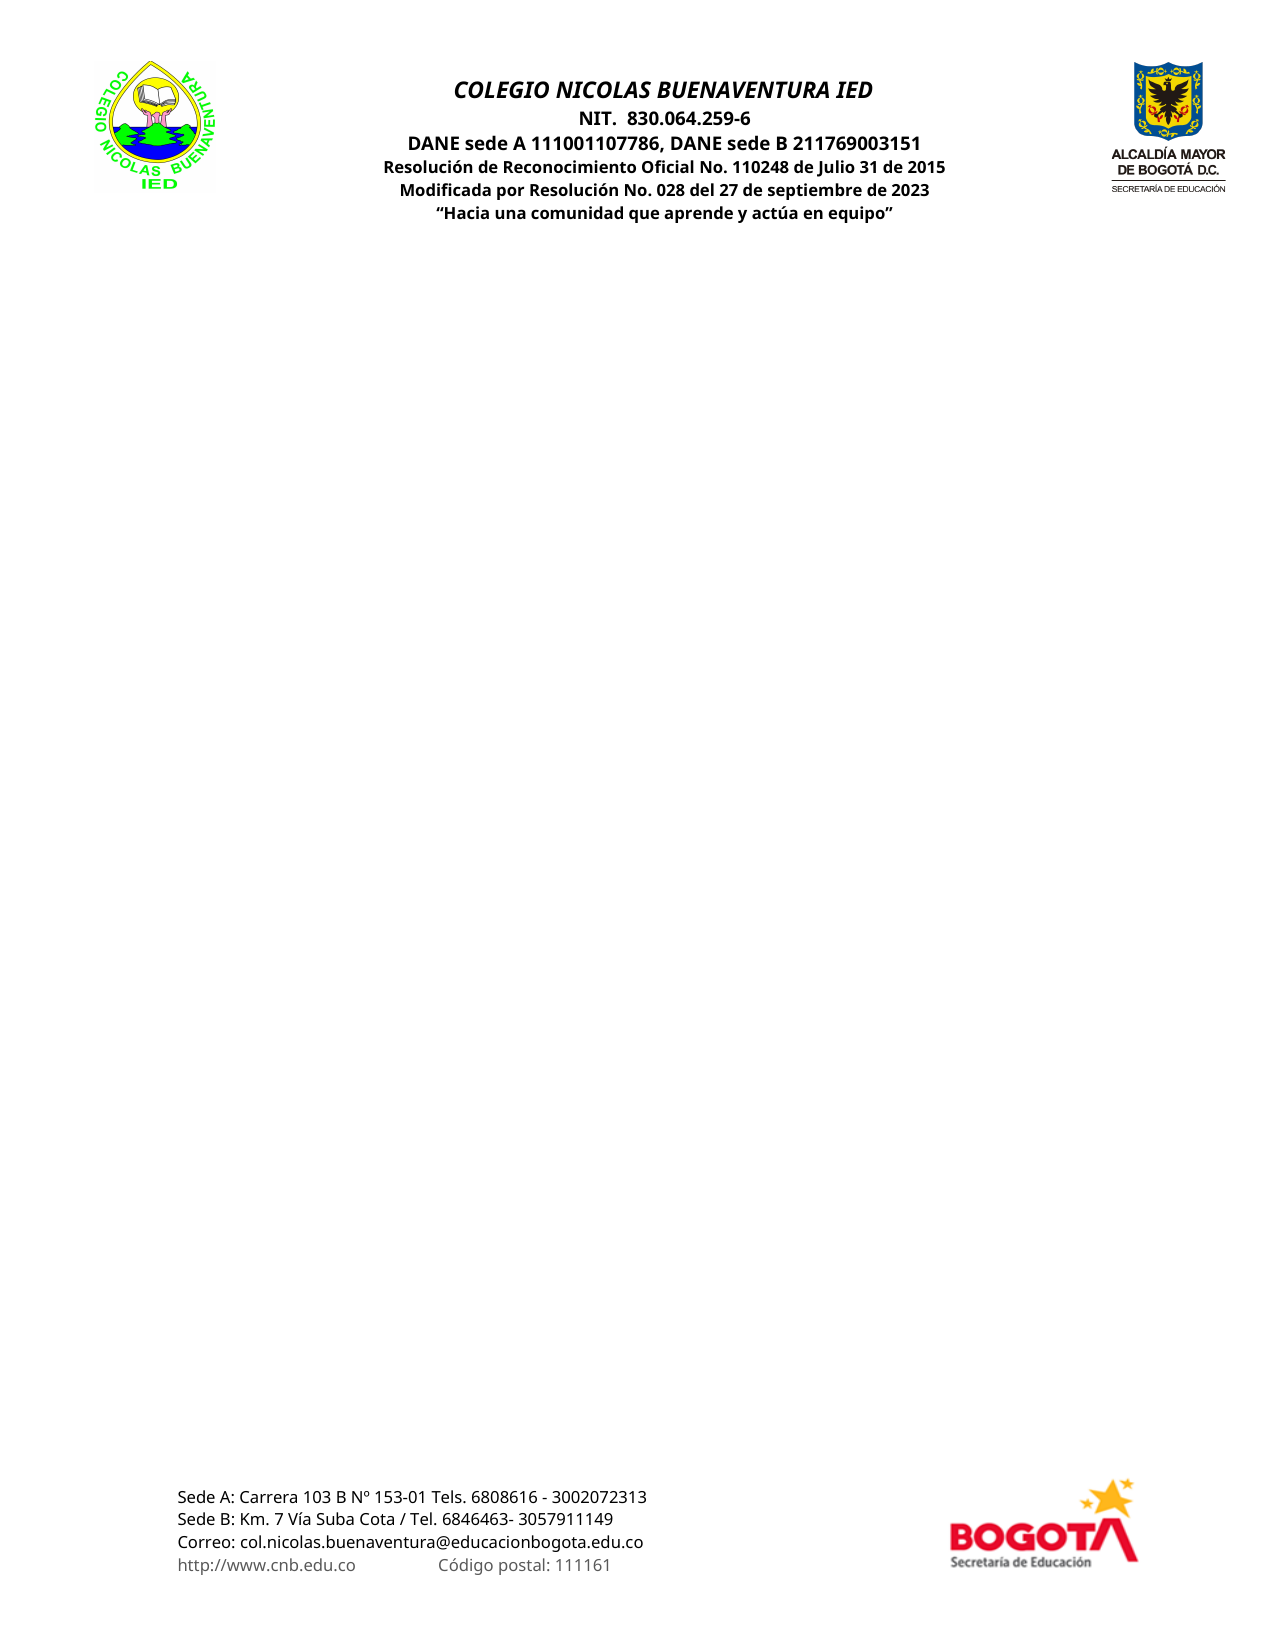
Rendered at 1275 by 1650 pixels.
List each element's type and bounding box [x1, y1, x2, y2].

picture [1111, 62, 1226, 192]
picture [936, 1467, 1152, 1578]
picture [94, 61, 217, 193]
